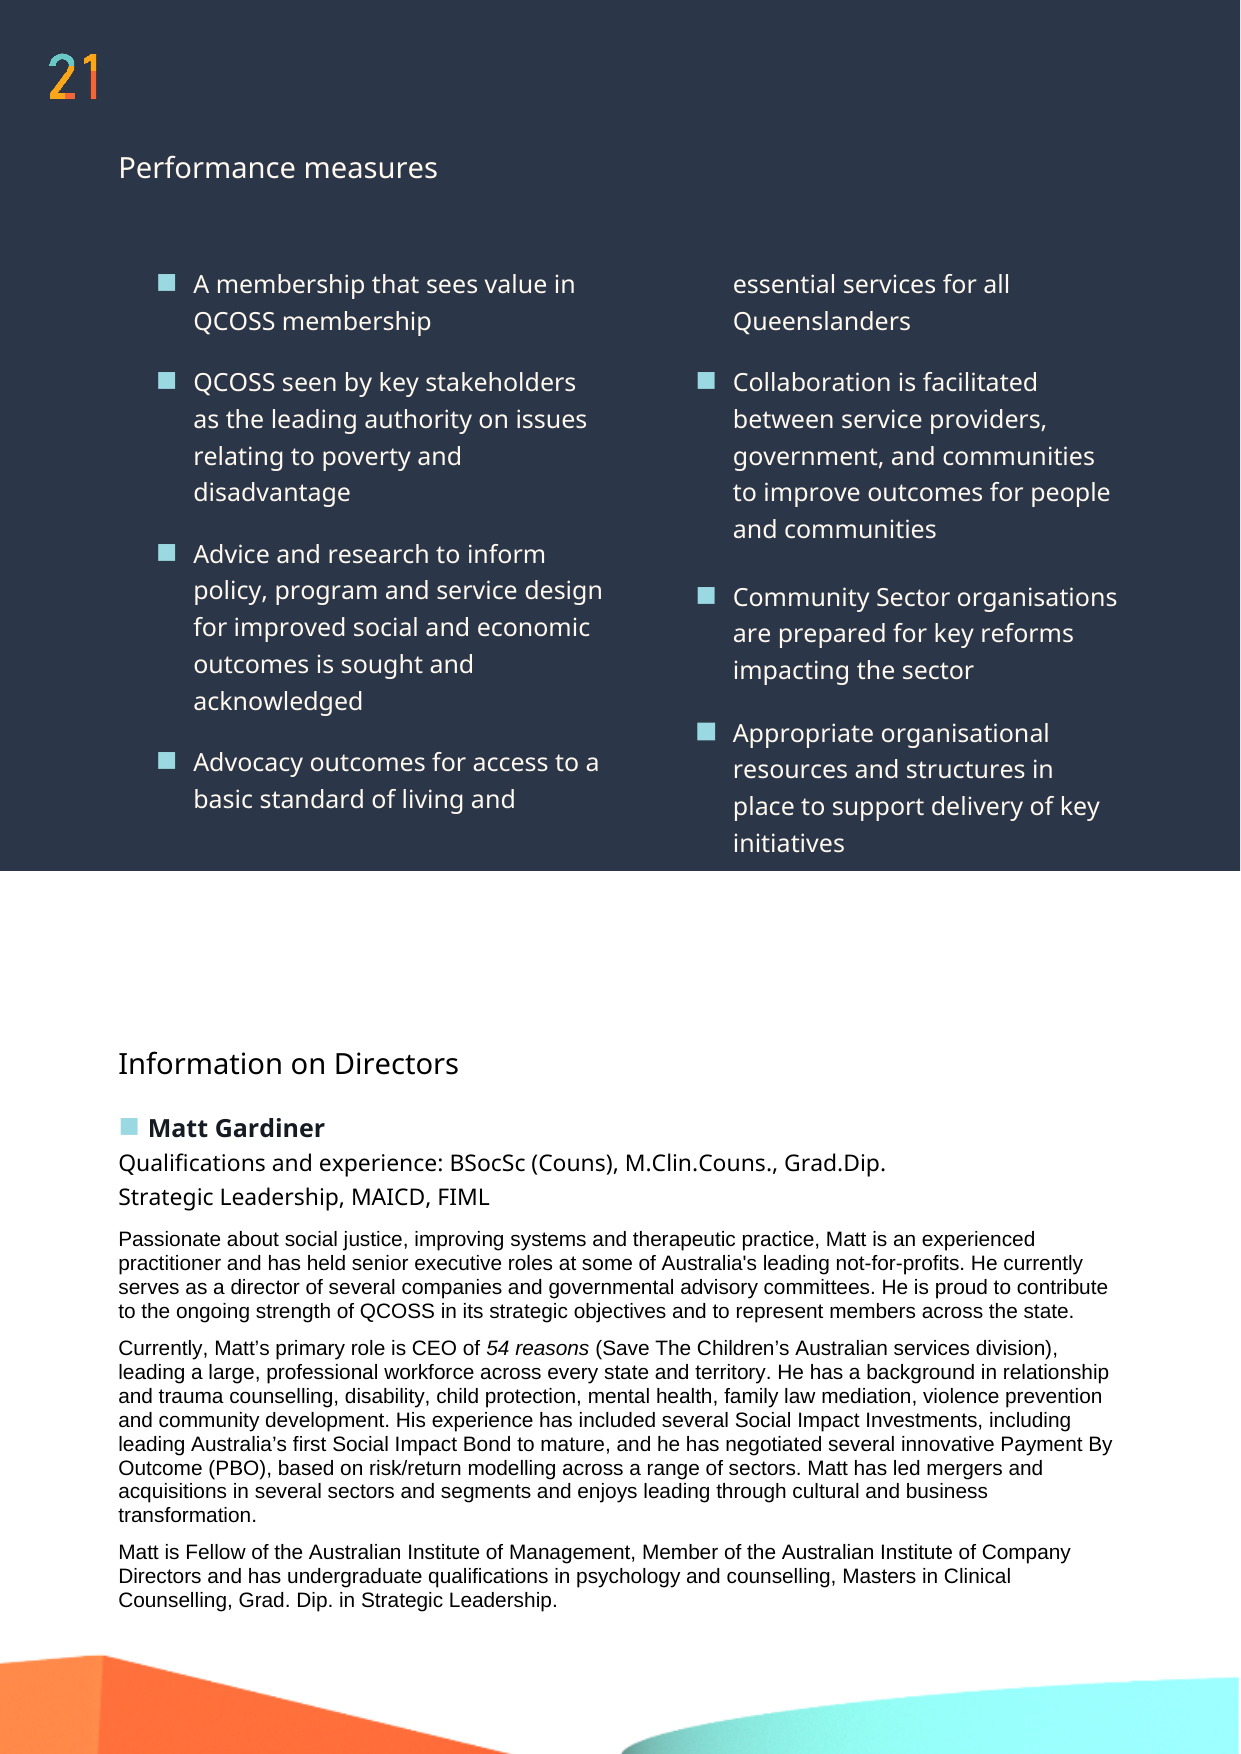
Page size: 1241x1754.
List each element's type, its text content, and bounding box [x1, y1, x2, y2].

list Advocacy outcomes for access to a basic standard of living and essential services for all Queenslanders [156, 744, 620, 815]
list Collaboration is facilitated between service providers, government, and communities to improve outcomes for people and communities [695, 365, 1122, 546]
text Performance measures [118, 148, 1122, 187]
list Appropriate organisational resources and structures in place to support delivery of key initiatives [695, 715, 1122, 860]
list Advice and research to inform policy, program and service design for improved social and economic outcomes is sought and acknowledged [156, 536, 620, 717]
picture [0, 1389, 1239, 1754]
text Information on Directors [118, 1043, 1122, 1109]
text Passionate about social justice, improving systems and therapeutic practice, Matt is an experienced practitioner and has held senior executive roles at some of Australia's leading not-for-profits. He currently serves as a director of several companies and governmental advisory committees. He is proud to contribute to the ongoing strength of QCOSS in its strategic objectives and to represent members across the state. [118, 1227, 1122, 1323]
text Qualifications and experience: BSocSc (Couns), M.Clin.Couns., Grad.Dip. Strategic Leadership, MAICD, FIML [118, 1147, 1122, 1212]
list Community Sector organisations are prepared for key reforms impacting the sector [695, 579, 1122, 687]
text Matt is Fellow of the Australian Institute of Management, Member of the Australian Institute of Company Directors and has undergraduate qualifications in psychology and counselling, Masters in Clinical Counselling, Grad. Dip. in Strategic Leadership. [118, 1540, 1122, 1612]
list A membership that sees value in QCOSS membership [156, 267, 620, 337]
subtitle Matt Gardiner [118, 1111, 1122, 1144]
picture [0, 0, 1241, 871]
text Currently, Matt’s primary role is CEO of 54 reasons (Save The Children’s Australian services division), leading a large, professional workforce across every state and territory. He has a background in relationship and trauma counselling, disability, child protection, mental health, family law mediation, violence prevention and community development. His experience has included several Social Impact Investments, including leading Australia’s first Social Impact Bond to mature, and he has negotiated several innovative Payment By Outcome (PBO), based on risk/return modelling across a range of sectors. Matt has led mergers and acquisitions in several sectors and segments and enjoys leading through cultural and business transformation. [118, 1336, 1122, 1527]
list QCOSS seen by key stakeholders as the leading authority on issues relating to poverty and disadvantage [156, 365, 620, 509]
list Advocacy outcomes for access to a basic standard of living and essential services for all Queenslanders [695, 267, 1160, 337]
